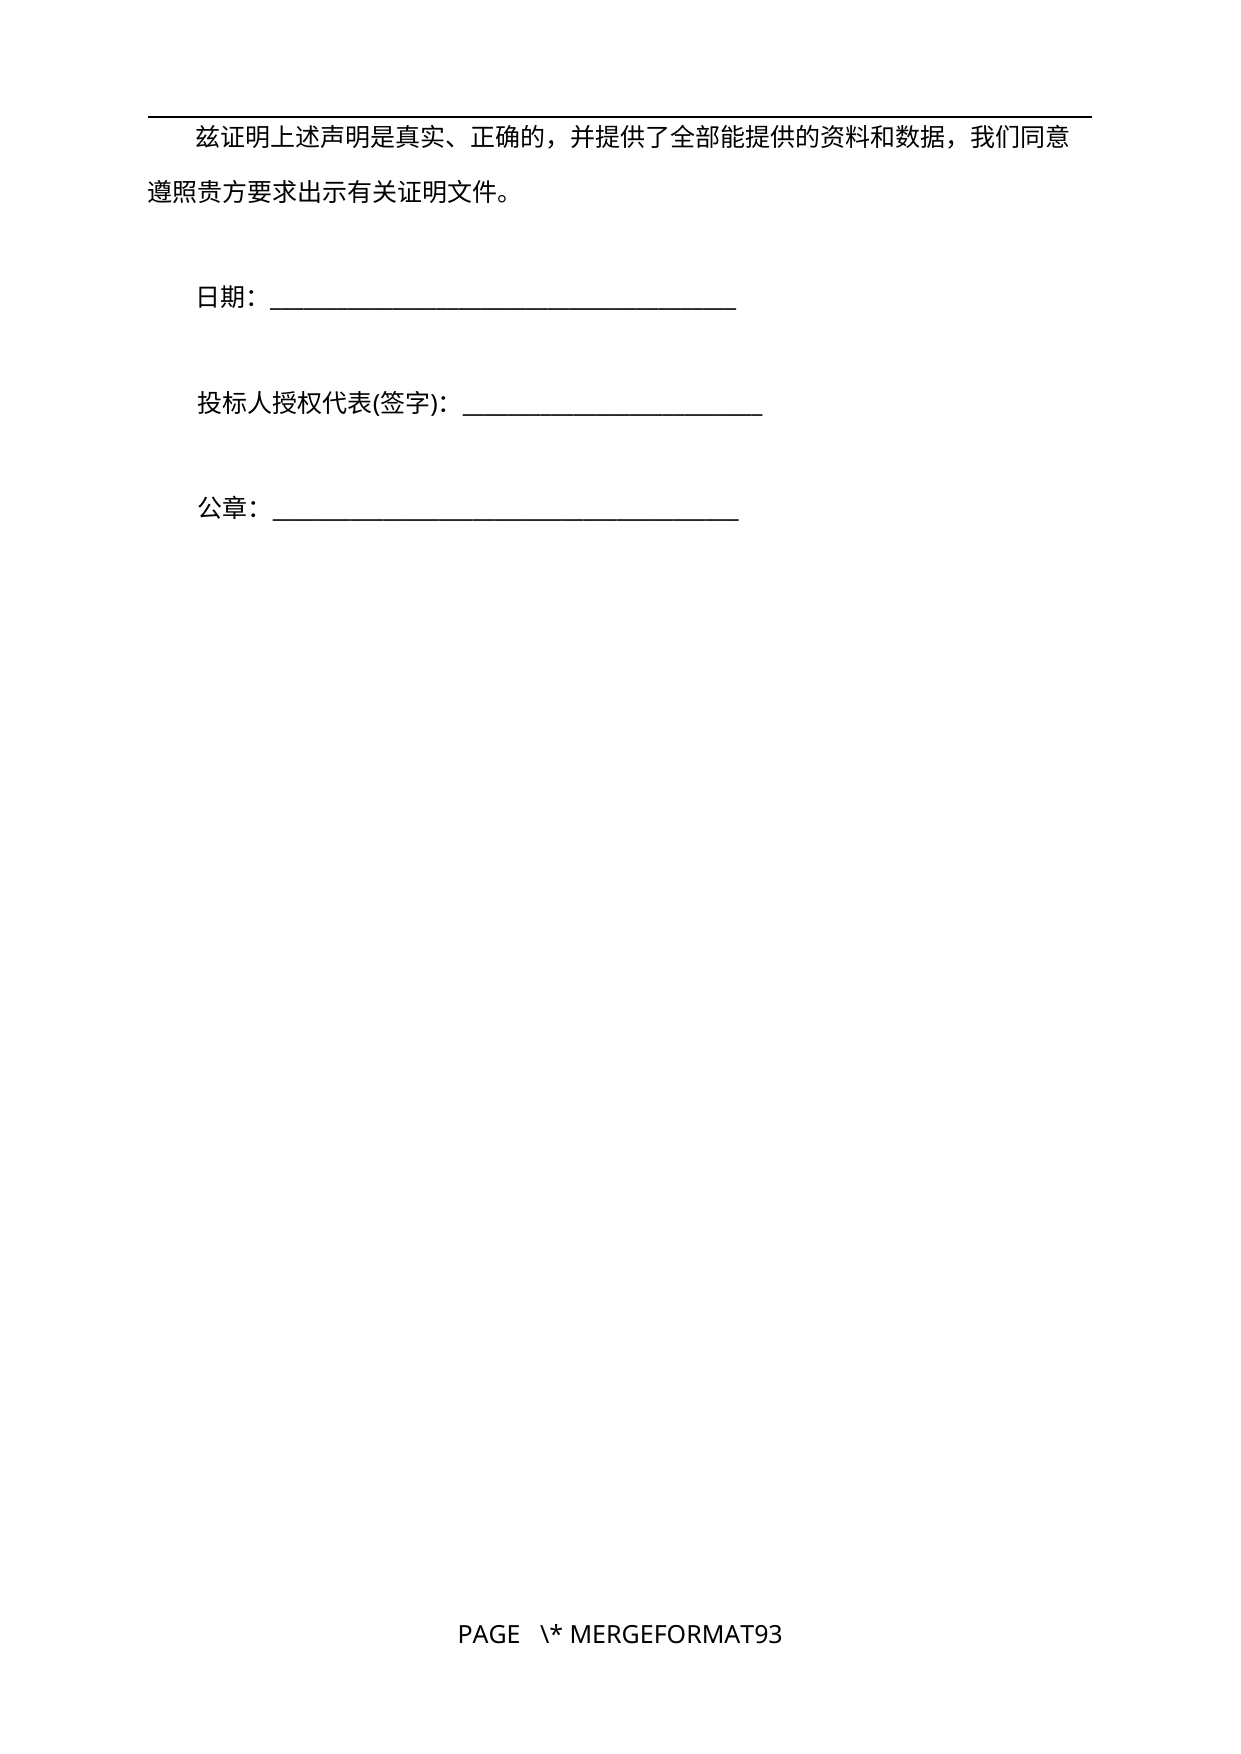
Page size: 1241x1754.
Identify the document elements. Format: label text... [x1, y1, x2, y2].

text 兹证明上述声明是真实、正确的，并提供了全部能提供的资料和数据，我们同意遵照贵方要求出示有关证明文件。 [148, 118, 1092, 208]
text 公章：__________________________________________ [148, 488, 1092, 525]
text 日期：__________________________________________ [195, 278, 1092, 314]
text 投标人授权代表(签字)：___________________________ [148, 383, 1092, 419]
